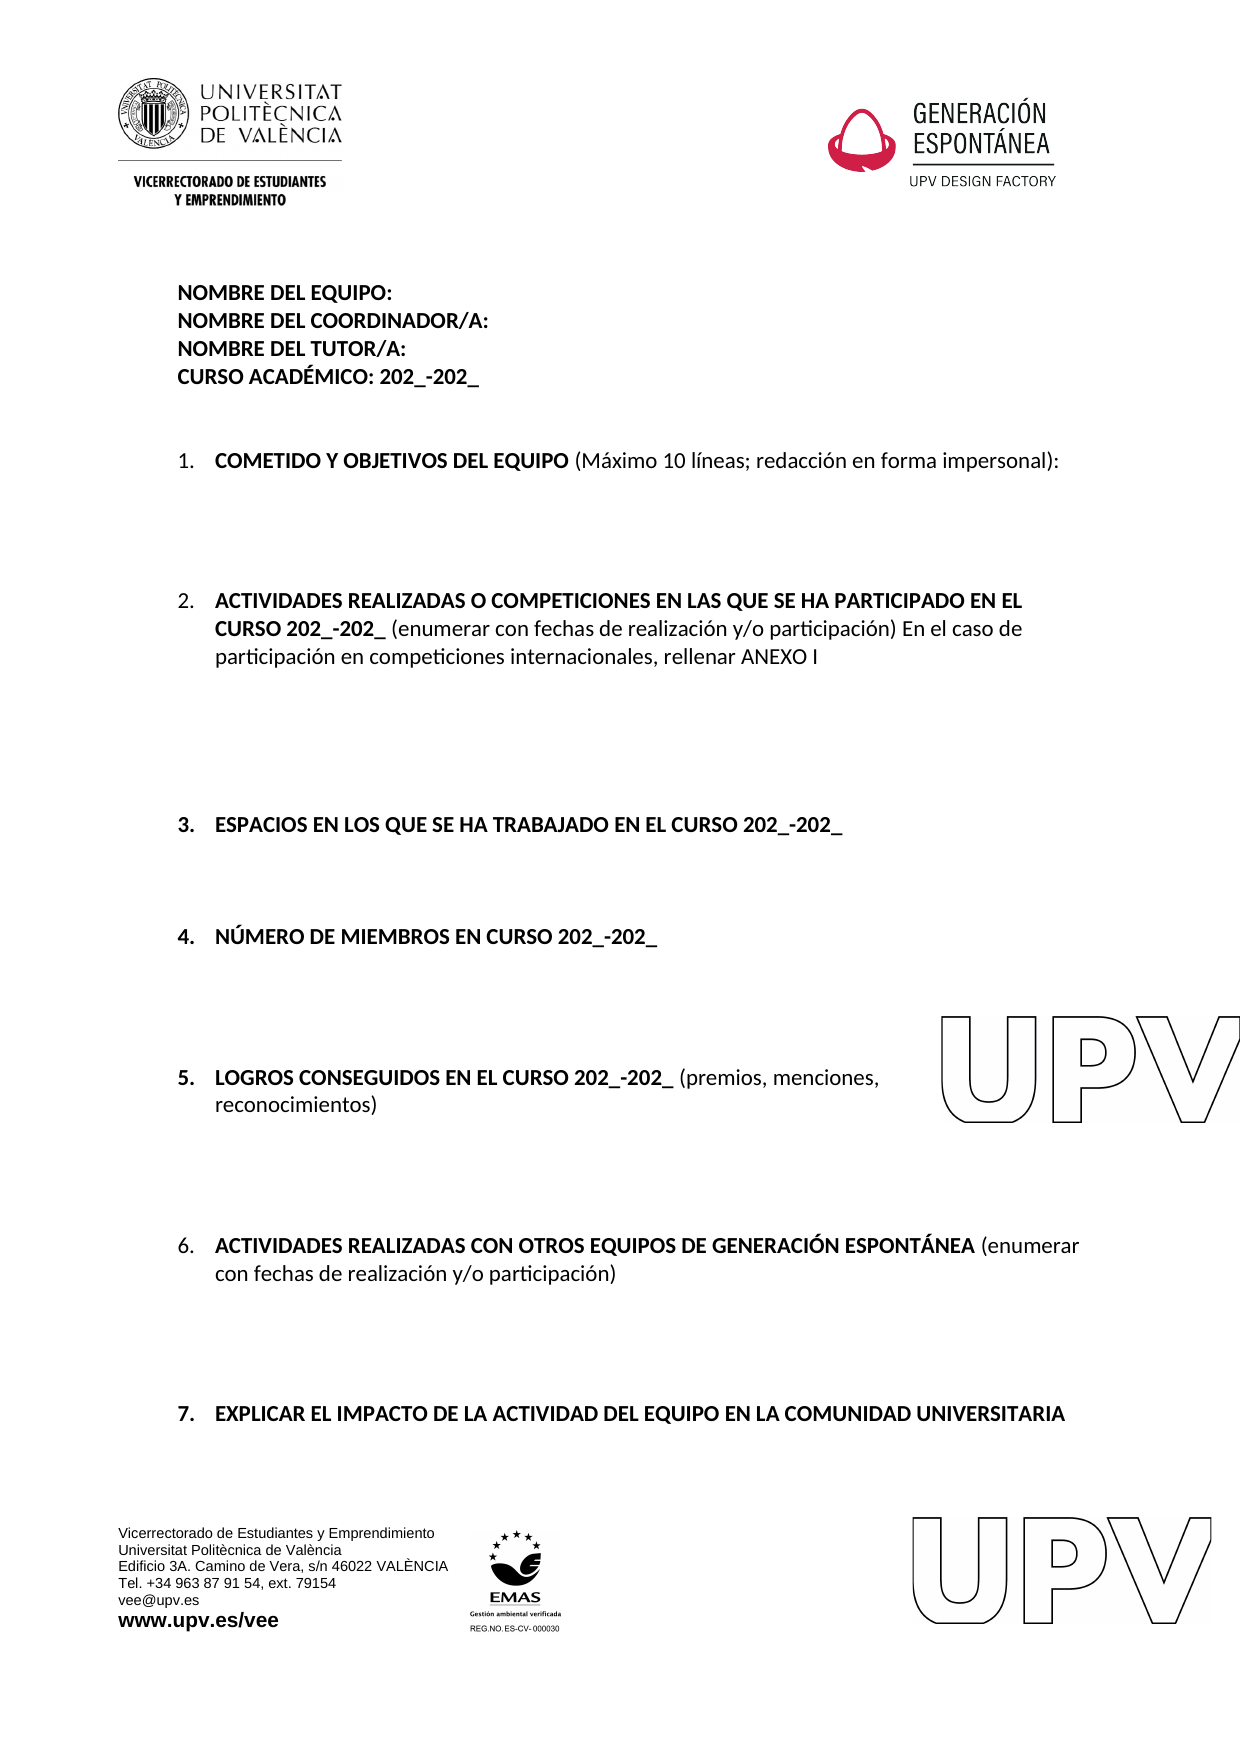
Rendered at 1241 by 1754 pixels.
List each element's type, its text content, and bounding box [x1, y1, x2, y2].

picture [808, 77, 1075, 207]
list LOGROS CONSEGUIDOS EN EL CURSO 202_-202_ (premios, menciones, reconocimientos) [177, 1063, 1093, 1119]
text CURSO ACADÉMICO: 202_-202_ [177, 362, 1093, 390]
list COMETIDO Y OBJETIVOS DEL EQUIPO (Máximo 10 líneas; redacción en forma impersonal): [177, 446, 1093, 474]
list ESPACIOS EN LOS QUE SE HA TRABAJADO EN EL CURSO 202_-202_ [177, 810, 1093, 838]
list EXPLICAR EL IMPACTO DE LA ACTIVIDAD DEL EQUIPO EN LA COMUNIDAD UNIVERSITARIA [177, 1399, 1093, 1427]
picture [470, 1530, 561, 1634]
list NÚMERO DE MIEMBROS EN CURSO 202_-202_ [177, 922, 1093, 951]
text NOMBRE DEL COORDINADOR/A: [177, 306, 1093, 334]
text NOMBRE DEL EQUIPO: [177, 278, 1093, 306]
list ACTIVIDADES REALIZADAS O COMPETICIONES EN LAS QUE SE HA PARTICIPADO EN EL CURSO 202_-202_ (enumerar con fechas de realización y/o participación) En el caso de participación en competiciones internacionales, rellenar ANEXO I [177, 586, 1093, 670]
picture [118, 78, 344, 207]
picture [912, 1517, 1212, 1624]
text NOMBRE DEL TUTOR/A: [177, 334, 1093, 362]
picture [941, 1016, 1240, 1123]
list ACTIVIDADES REALIZADAS CON OTROS EQUIPOS DE GENERACIÓN ESPONTÁNEA (enumerar con fechas de realización y/o participación) [177, 1231, 1093, 1287]
